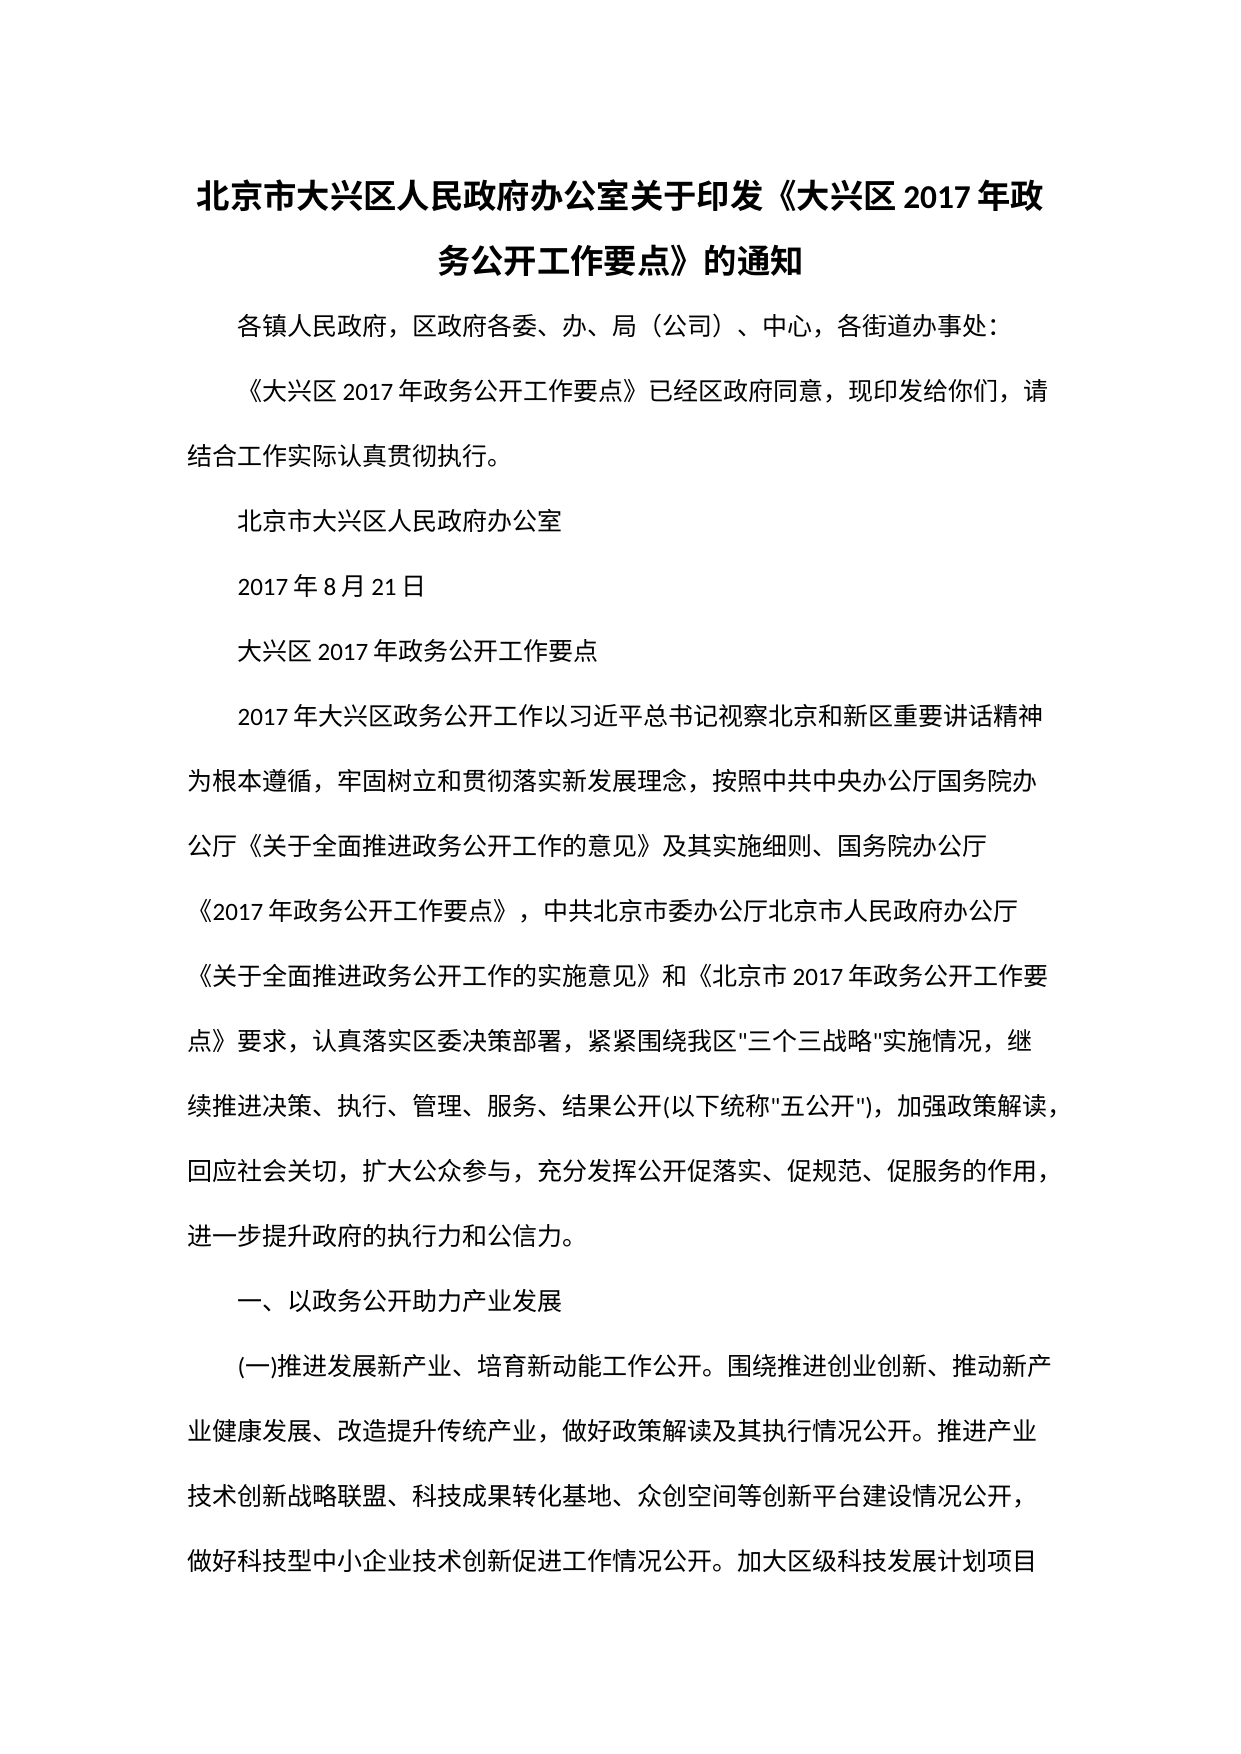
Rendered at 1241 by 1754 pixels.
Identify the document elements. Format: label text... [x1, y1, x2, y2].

text 各镇人民政府，区政府各委、办、局（公司）、中心，各街道办事处： [187, 292, 1053, 357]
text 北京市大兴区人民政府办公室 [187, 487, 1053, 552]
text 《大兴区2017年政务公开工作要点》已经区政府同意，现印发给你们，请结合工作实际认真贯彻执行。 [187, 357, 1053, 487]
text 2017年大兴区政务公开工作以习近平总书记视察北京和新区重要讲话精神为根本遵循，牢固树立和贯彻落实新发展理念，按照中共中央办公厅国务院办公厅《关于全面推进政务公开工作的意见》及其实施细则、国务院办公厅《2017年政务公开工作要点》，中共北京市委办公厅北京市人民政府办公厅《关于全面推进政务公开工作的实施意见》和《北京市2017年政务公开工作要点》要求，认真落实区委决策部署，紧紧围绕我区"三个三战略"实施情况，继续推进决策、执行、管理、服务、结果公开(以下统称"五公开")，加强政策解读，回应社会关切，扩大公众参与，充分发挥公开促落实、促规范、促服务的作用，进一步提升政府的执行力和公信力。 [187, 682, 1053, 1267]
text 一、以政务公开助力产业发展 [187, 1267, 1053, 1332]
text 北京市大兴区人民政府办公室关于印发《大兴区2017年政务公开工作要点》的通知 [187, 162, 1053, 292]
text 大兴区2017年政务公开工作要点 [187, 617, 1053, 682]
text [187, 1332, 1053, 1592]
text 2017年8月21日 [187, 552, 1053, 617]
